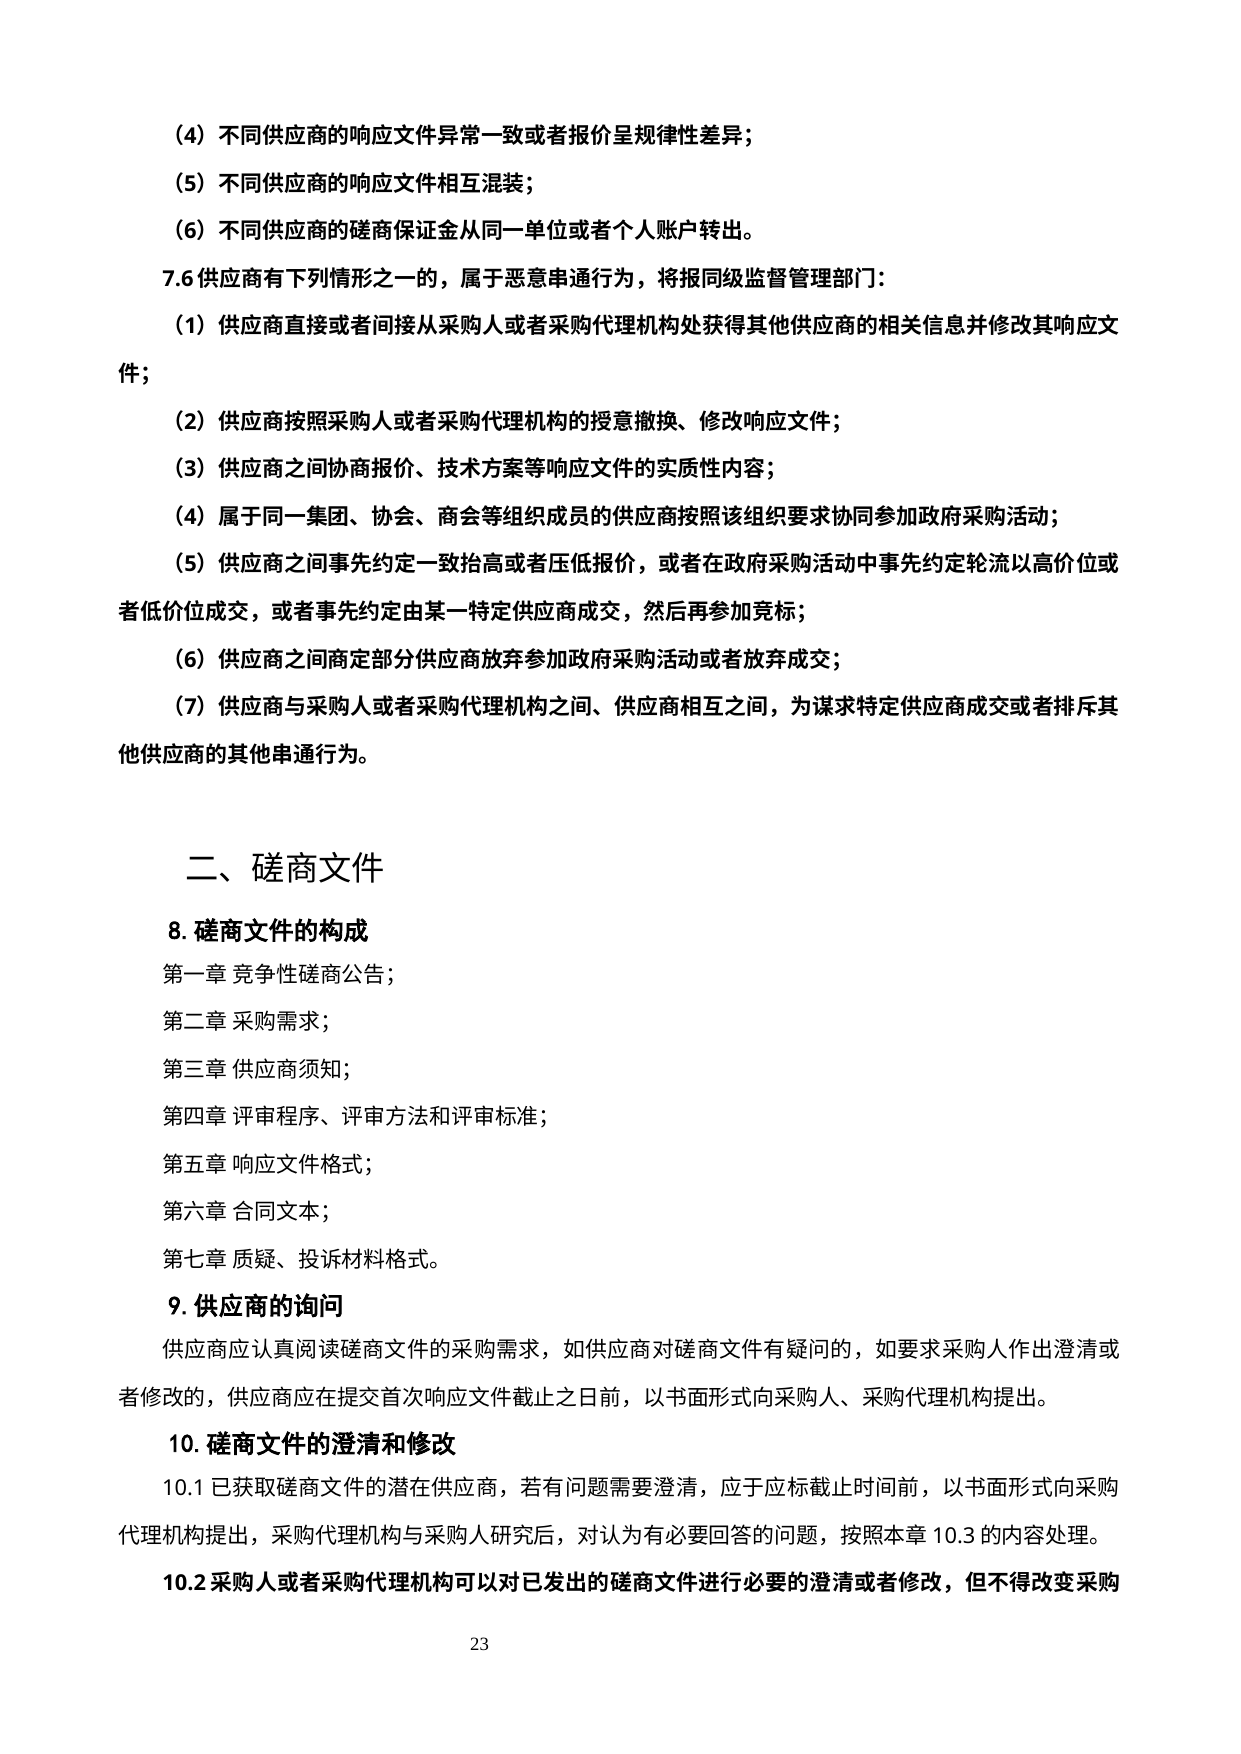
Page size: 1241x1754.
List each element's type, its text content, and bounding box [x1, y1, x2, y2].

text 10.磋商文件的澄清和修改 [118, 1427, 1122, 1456]
text 第二章 采购需求； [118, 1004, 1122, 1036]
text 10.1已获取磋商文件的潜在供应商，若有问题需要澄清，应于应标截止时间前，以书面形式向采购代理机构提出，采购代理机构与采购人研究后，对认为有必要回答的问题，按照本章10.3的内容处理。 [118, 1470, 1122, 1549]
text 第七章 质疑、投诉材料格式。 [118, 1242, 1122, 1273]
text 第一章 竞争性磋商公告； [118, 957, 1122, 988]
text （2）供应商按照采购人或者采购代理机构的授意撤换、修改响应文件； [118, 404, 1122, 435]
text 第五章 响应文件格式； [118, 1147, 1122, 1178]
text （6）不同供应商的磋商保证金从同一单位或者个人账户转出。 [118, 213, 1122, 245]
subtitle 二、磋商文件 [118, 842, 1122, 890]
text （6）供应商之间商定部分供应商放弃参加政府采购活动或者放弃成交； [118, 642, 1122, 673]
text （5）供应商之间事先约定一致抬高或者压低报价，或者在政府采购活动中事先约定轮流以高价位或者低价位成交，或者事先约定由某一特定供应商成交，然后再参加竞标； [118, 546, 1122, 626]
text 9.供应商的询问 [118, 1289, 1122, 1318]
text 第四章 评审程序、评审方法和评审标准； [118, 1099, 1122, 1131]
text （1）供应商直接或者间接从采购人或者采购代理机构处获得其他供应商的相关信息并修改其响应文件； [118, 308, 1122, 388]
text 第六章 合同文本； [118, 1194, 1122, 1226]
text （7）供应商与采购人或者采购代理机构之间、供应商相互之间，为谋求特定供应商成交或者排斥其他供应商的其他串通行为。 [118, 689, 1122, 768]
text （4）属于同一集团、协会、商会等组织成员的供应商按照该组织要求协同参加政府采购活动； [118, 499, 1122, 531]
text （4）不同供应商的响应文件异常一致或者报价呈规律性差异； [118, 118, 1122, 150]
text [118, 1565, 1122, 1597]
text 8.磋商文件的构成 [118, 914, 1122, 943]
text 第三章 供应商须知； [118, 1052, 1122, 1083]
text （5）不同供应商的响应文件相互混装； [118, 166, 1122, 197]
text 供应商应认真阅读磋商文件的采购需求，如供应商对磋商文件有疑问的，如要求采购人作出澄清或者修改的，供应商应在提交首次响应文件截止之日前，以书面形式向采购人、采购代理机构提出。 [118, 1332, 1122, 1411]
text （3）供应商之间协商报价、技术方案等响应文件的实质性内容； [118, 451, 1122, 483]
text 7.6供应商有下列情形之一的，属于恶意串通行为，将报同级监督管理部门： [118, 261, 1122, 293]
